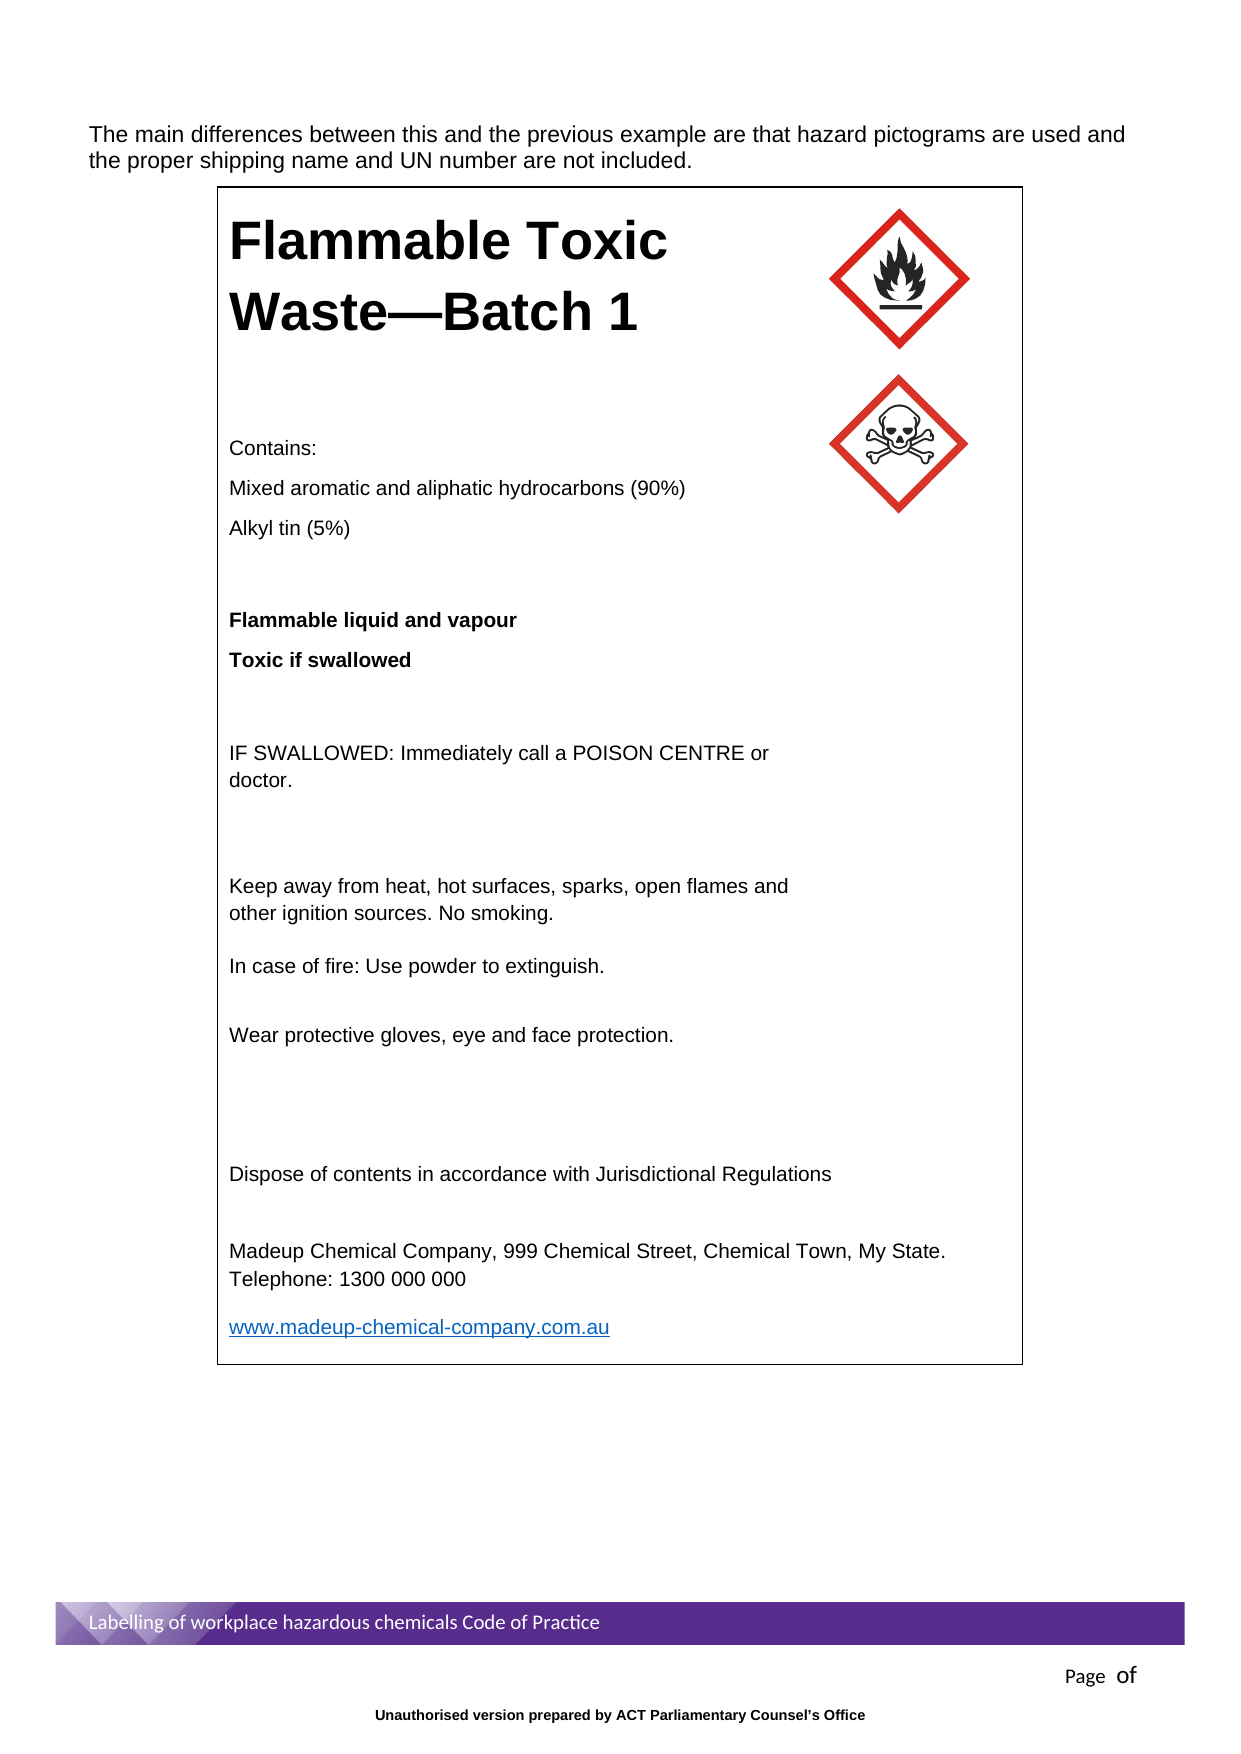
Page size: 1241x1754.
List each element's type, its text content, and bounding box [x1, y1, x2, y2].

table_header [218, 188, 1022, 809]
picture [55, 1602, 1185, 1645]
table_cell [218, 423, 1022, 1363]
text The main differences between this and the previous example are that hazard pictograms are used and the proper shipping name and UN number are not included. [89, 121, 1152, 174]
